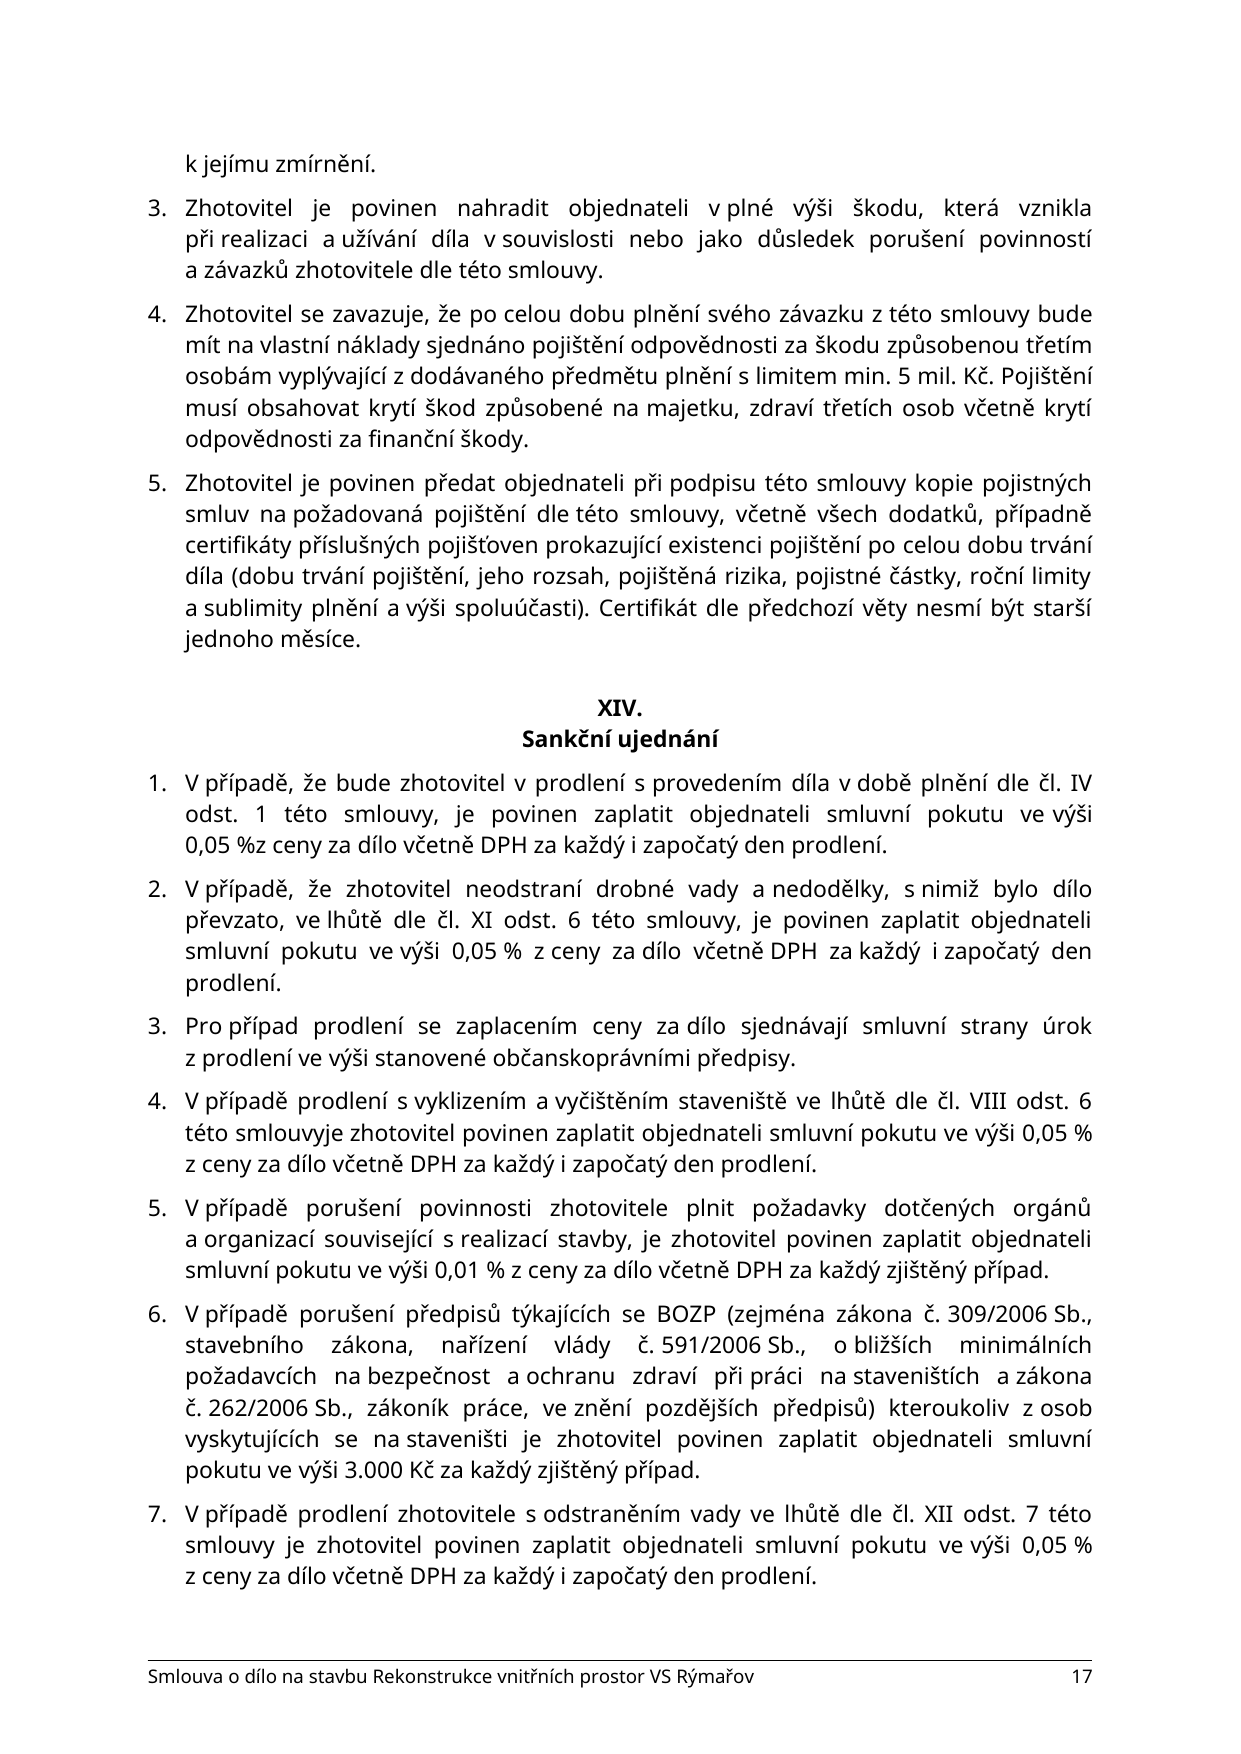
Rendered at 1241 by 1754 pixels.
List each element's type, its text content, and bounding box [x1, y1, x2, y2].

list Zhotovitel je povinen nahradit objednateli v plné výši škodu, která vznikla při realizaci a užívání díla v souvislosti nebo jako důsledek porušení povinností a závazků zhotovitele dle této smlouvy. [148, 191, 1092, 285]
list Pro případ prodlení se zaplacením ceny za dílo sjednávají smluvní strany úrok z prodlení ve výši stanovené občanskoprávními předpisy. [148, 1010, 1092, 1073]
list V případě porušení předpisů týkajících se BOZP (zejména zákona č. 309/2006 Sb., stavebního zákona, nařízení vlády č. 591/2006 Sb., o bližších minimálních požadavcích na bezpečnost a ochranu zdraví při práci na staveništích a zákona č. 262/2006 Sb., zákoník práce, ve znění pozdějších předpisů) kteroukoliv z osob vyskytujících se na staveništi je zhotovitel povinen zaplatit objednateli smluvní pokutu ve výši 3.000 Kč za každý zjištěný případ. [148, 1298, 1092, 1485]
list Zhotovitel se zavazuje, že po celou dobu plnění svého závazku z této smlouvy bude mít na vlastní náklady sjednáno pojištění odpovědnosti za škodu způsobenou třetím osobám vyplývající z dodávaného předmětu plnění s limitem min. 5 mil. Kč. Pojištění musí obsahovat krytí škod způsobené na majetku, zdraví třetích osob včetně krytí odpovědnosti za finanční škody. [148, 298, 1092, 454]
list Zhotovitel je povinen předat objednateli při podpisu této smlouvy kopie pojistných smluv na požadovaná pojištění dle této smlouvy, včetně všech dodatků, případně certifikáty příslušných pojišťoven prokazující existenci pojištění po celou dobu trvání díla (dobu trvání pojištění, jeho rozsah, pojištěná rizika, pojistné částky, roční limity a sublimity plnění a výši spoluúčasti). Certifikát dle předchozí věty nesmí být starší jednoho měsíce. [148, 466, 1092, 654]
text XIV. Sankční ujednání [148, 691, 1092, 754]
list V případě prodlení zhotovitele s odstraněním vady ve lhůtě dle čl. XII odst. 7 této smlouvy je zhotovitel povinen zaplatit objednateli smluvní pokutu ve výši 0,05 % z ceny za dílo včetně DPH za každý i započatý den prodlení. [148, 1498, 1092, 1591]
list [148, 148, 1092, 179]
list V případě prodlení s vyklizením a vyčištěním staveniště ve lhůtě dle čl. VIII odst. 6 této smlouvyje zhotovitel povinen zaplatit objednateli smluvní pokutu ve výši 0,05 % z ceny za dílo včetně DPH za každý i započatý den prodlení. [148, 1085, 1092, 1179]
list V případě porušení povinnosti zhotovitele plnit požadavky dotčených orgánů a organizací související s realizací stavby, je zhotovitel povinen zaplatit objednateli smluvní pokutu ve výši 0,01 % z ceny za dílo včetně DPH za každý zjištěný případ. [148, 1191, 1092, 1285]
list V případě, že zhotovitel neodstraní drobné vady a nedodělky, s nimiž bylo dílo převzato, ve lhůtě dle čl. XI odst. 6 této smlouvy, je povinen zaplatit objednateli smluvní pokutu ve výši 0,05 % z ceny za dílo včetně DPH za každý i započatý den prodlení. [148, 873, 1092, 998]
list V případě, že bude zhotovitel v prodlení s provedením díla v době plnění dle čl. IV odst. 1 této smlouvy, je povinen zaplatit objednateli smluvní pokutu ve výši 0,05 %z ceny za dílo včetně DPH za každý i započatý den prodlení. [148, 766, 1092, 860]
